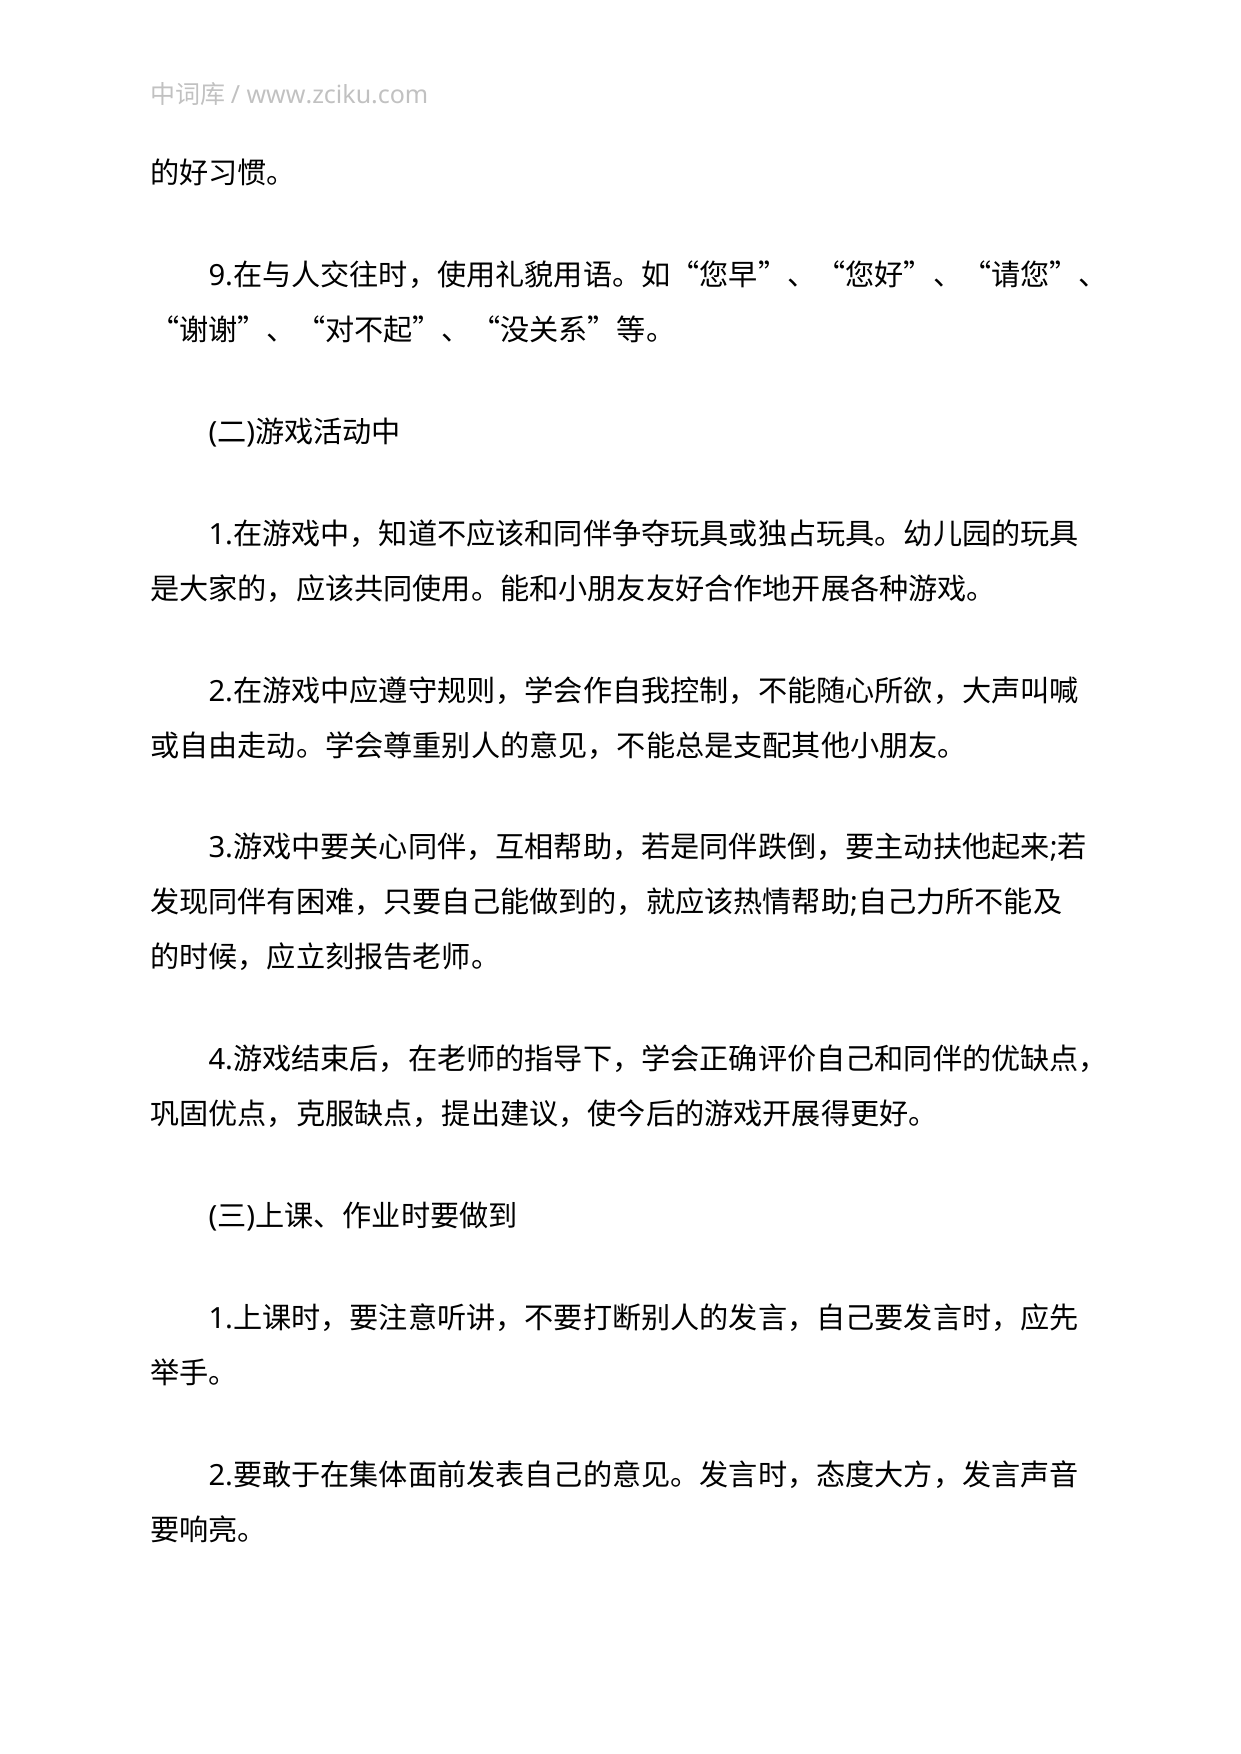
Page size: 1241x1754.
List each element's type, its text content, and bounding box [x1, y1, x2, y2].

text (二)游戏活动中 [150, 408, 1090, 451]
text 2.在游戏中应遵守规则，学会作自我控制，不能随心所欲，大声叫喊或自由走动。学会尊重别人的意见，不能总是支配其他小朋友。 [150, 667, 1090, 764]
text 1.上课时，要注意听讲，不要打断别人的发言，自己要发言时，应先举手。 [150, 1294, 1090, 1392]
text 2.要敢于在集体面前发表自己的意见。发言时，态度大方，发言声音要响亮。 [150, 1451, 1090, 1549]
text 4.游戏结束后，在老师的指导下，学会正确评价自己和同伴的优缺点，巩固优点，克服缺点，提出建议，使今后的游戏开展得更好。 [150, 1036, 1090, 1133]
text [150, 150, 1090, 192]
text (三)上课、作业时要做到 [150, 1193, 1090, 1235]
text 9.在与人交往时，使用礼貌用语。如“您早”、“您好”、“请您”、“谢谢”、“对不起”、“没关系”等。 [150, 252, 1090, 349]
text 1.在游戏中，知道不应该和同伴争夺玩具或独占玩具。幼儿园的玩具是大家的，应该共同使用。能和小朋友友好合作地开展各种游戏。 [150, 511, 1090, 608]
text 3.游戏中要关心同伴，互相帮助，若是同伴跌倒，要主动扶他起来;若发现同伴有困难，只要自己能做到的，就应该热情帮助;自己力所不能及的时候，应立刻报告老师。 [150, 824, 1090, 976]
